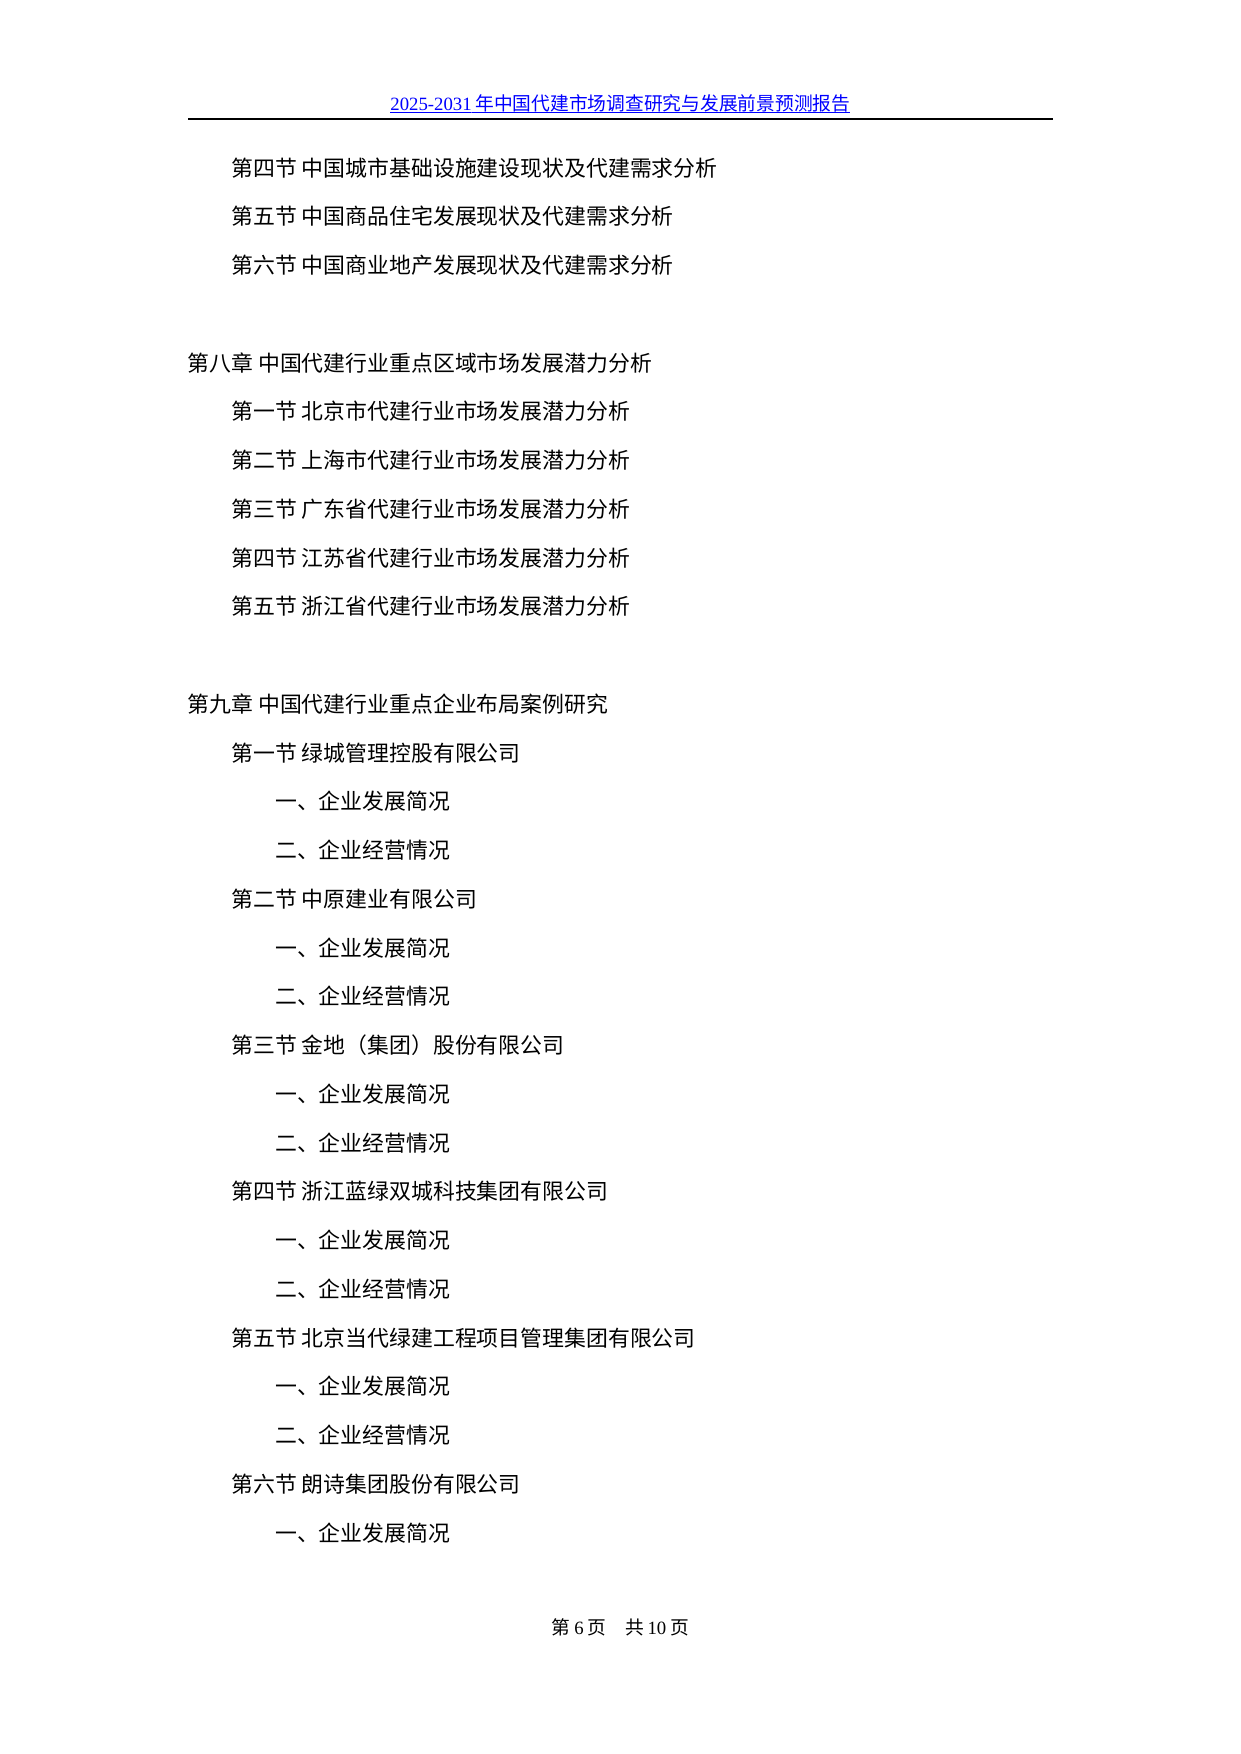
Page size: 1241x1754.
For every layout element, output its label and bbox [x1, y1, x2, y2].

text [187, 150, 1053, 1548]
